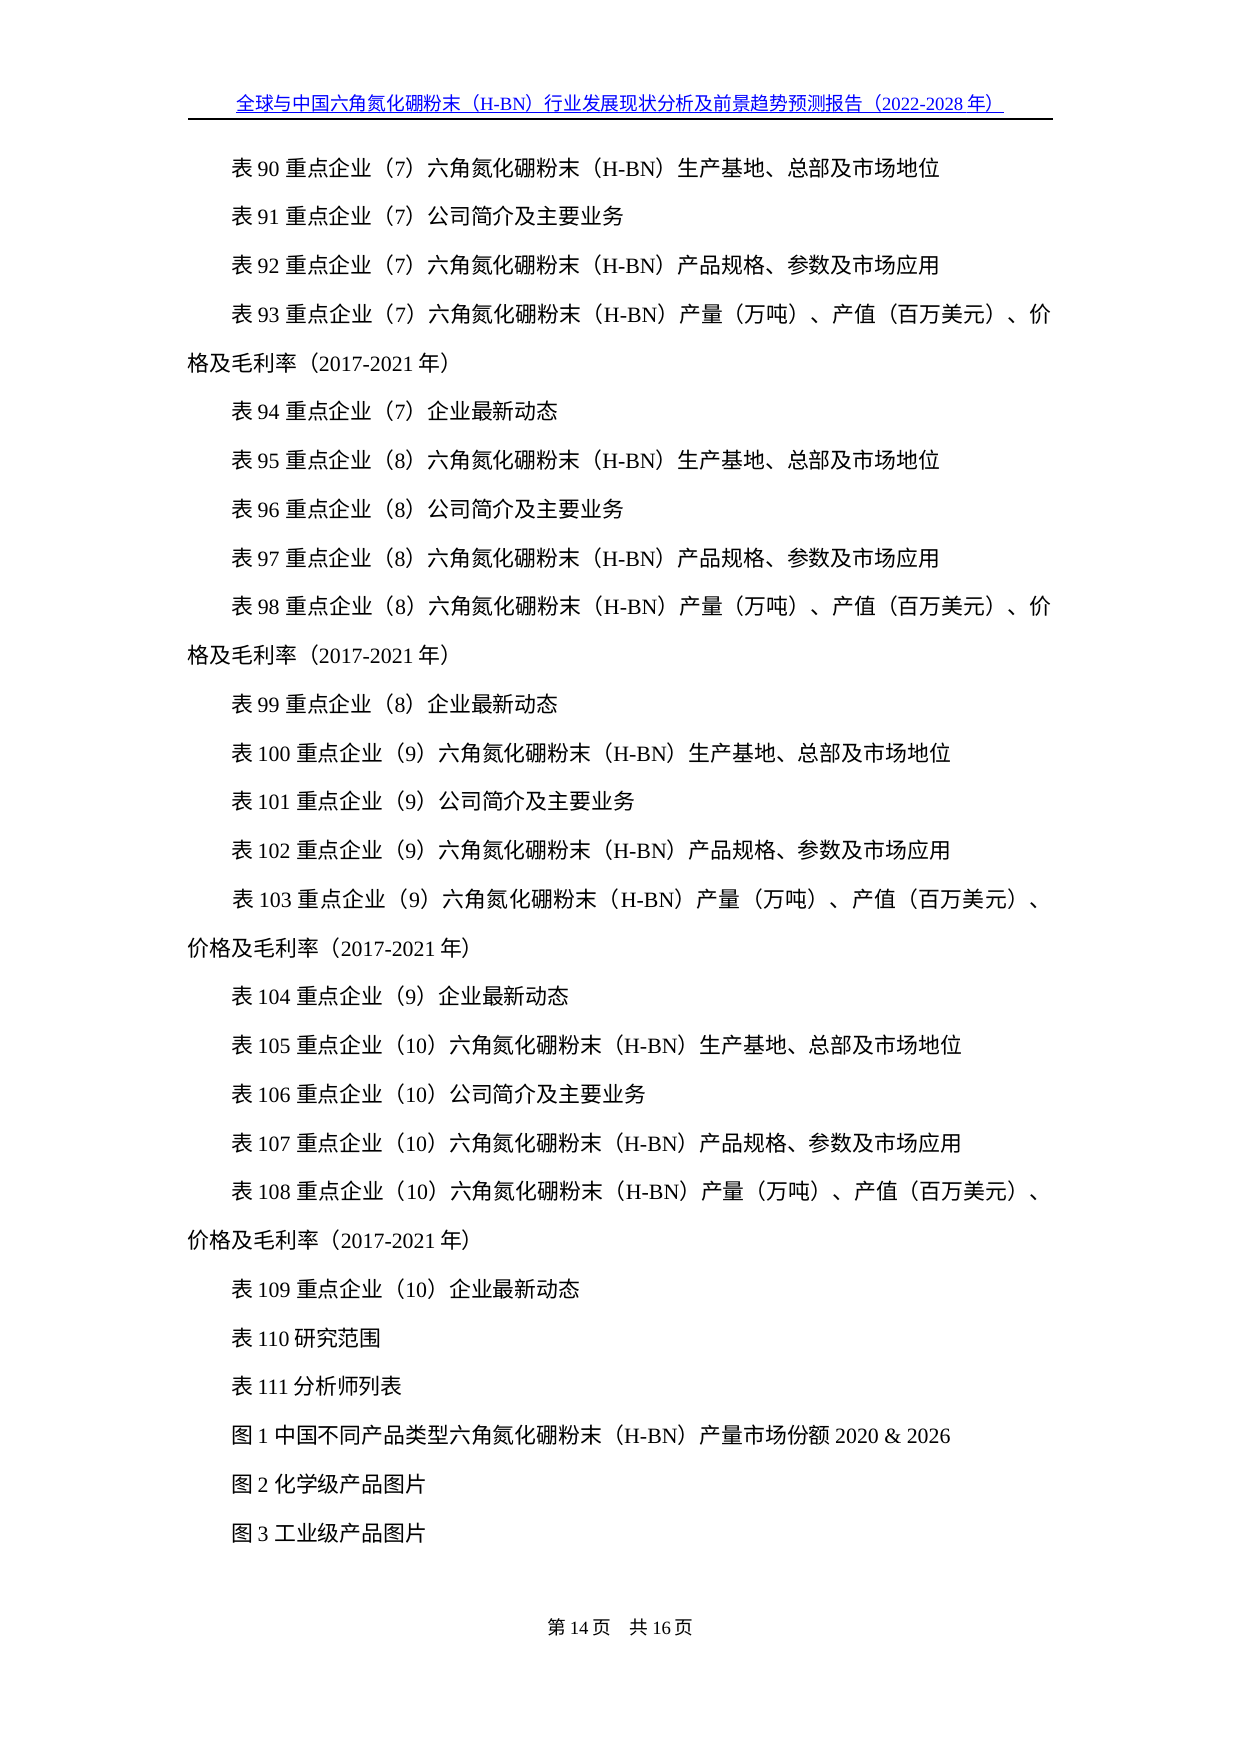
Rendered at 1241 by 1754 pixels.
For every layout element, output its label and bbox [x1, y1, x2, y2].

text [187, 150, 1053, 1548]
